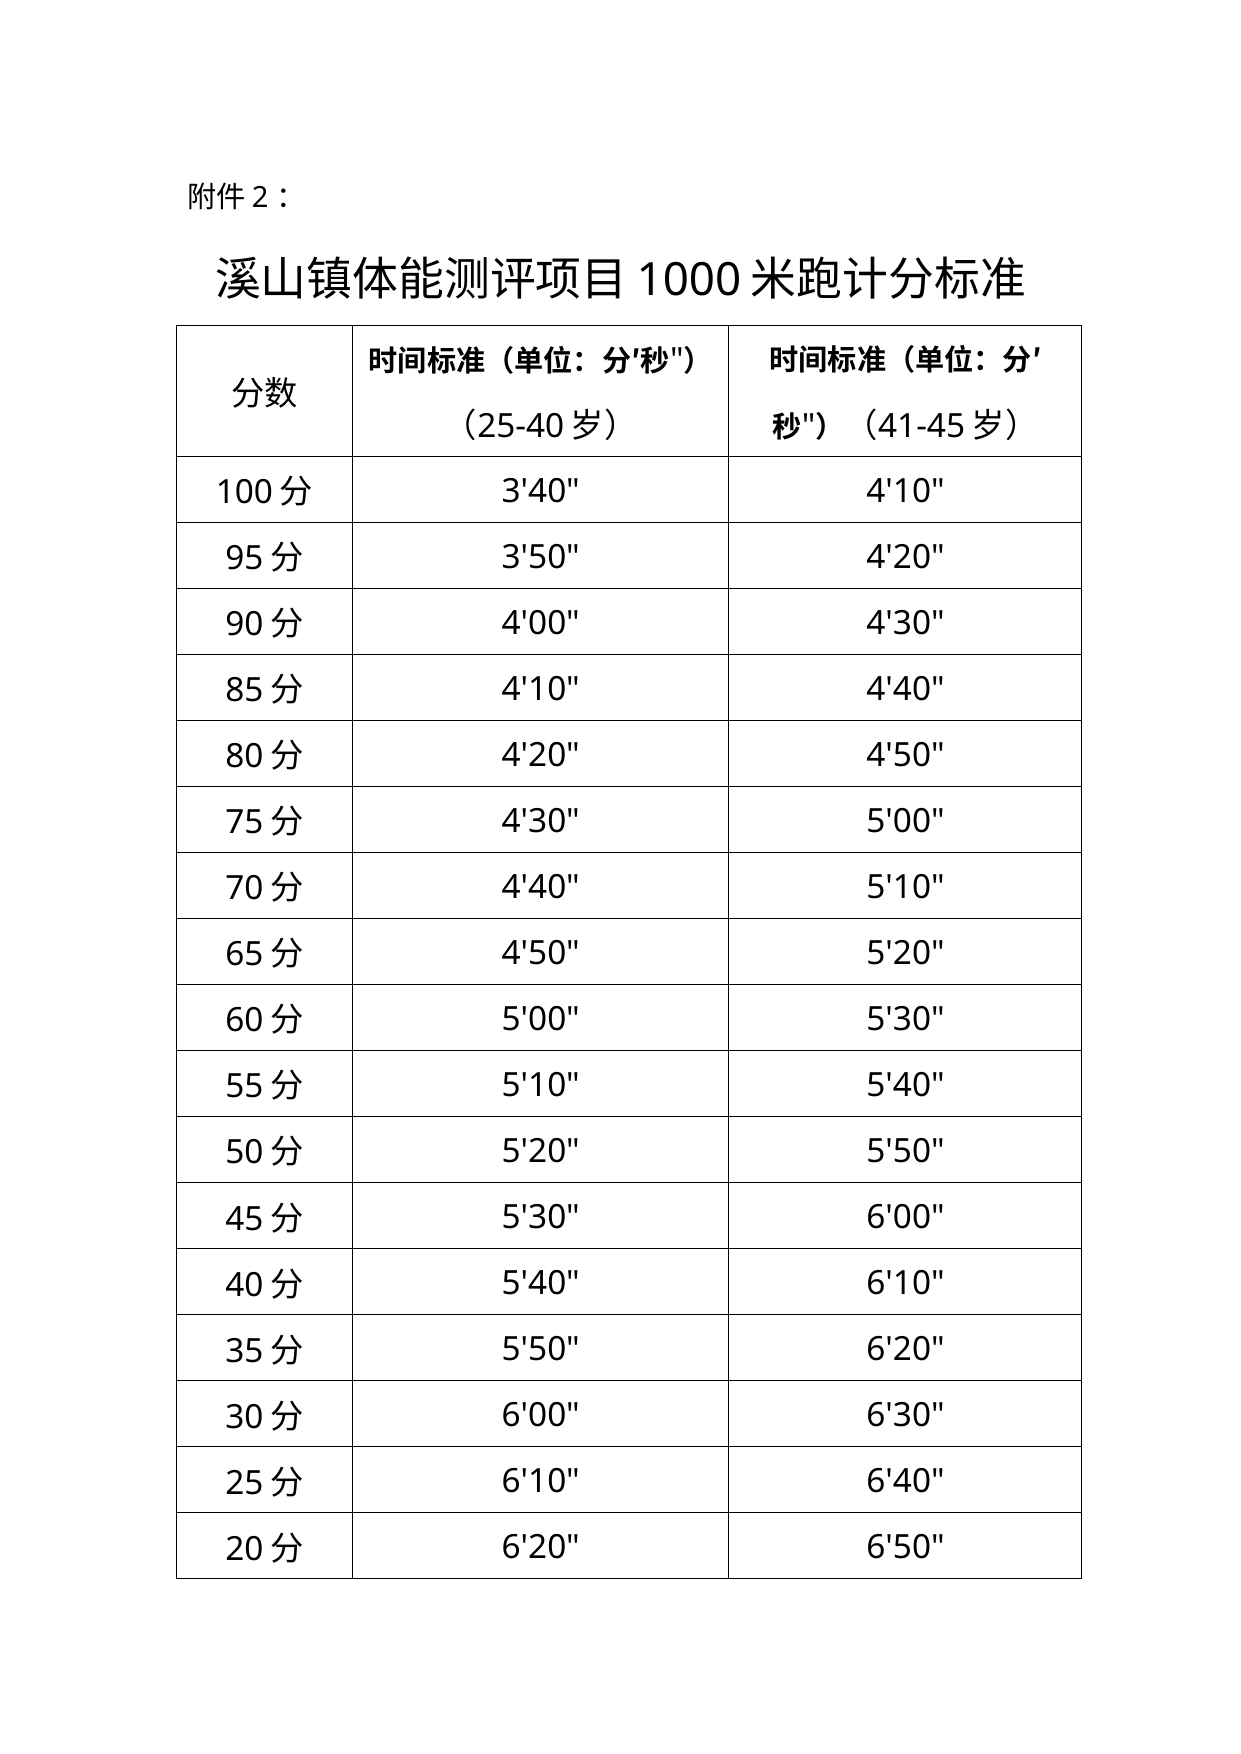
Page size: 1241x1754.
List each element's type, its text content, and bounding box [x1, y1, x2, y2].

table_cell 5'00" [353, 985, 728, 1050]
table_cell 70分 [177, 853, 352, 918]
table_cell 3'40" [353, 457, 728, 522]
table_cell 6'00" [353, 1381, 728, 1446]
table_cell 45分 [177, 1183, 352, 1248]
table_cell 95分 [177, 523, 352, 588]
table_cell 6'40" [729, 1447, 1081, 1512]
table_cell 4'10" [353, 655, 728, 720]
table_header 时间标准（单位：分′秒"）（25-40岁） [353, 326, 728, 456]
table_cell 5'20" [729, 919, 1081, 984]
table_cell 4'40" [729, 655, 1081, 720]
table_cell 55分 [177, 1051, 352, 1116]
table_cell 6'30" [729, 1381, 1081, 1446]
table_cell 5'30" [729, 985, 1081, 1050]
table_cell 6'00" [729, 1183, 1081, 1248]
table_cell 5'50" [353, 1315, 728, 1380]
table_cell 4'50" [729, 721, 1081, 786]
table_cell 65分 [177, 919, 352, 984]
table_cell 4'50" [353, 919, 728, 984]
table_cell 5'00" [729, 787, 1081, 852]
table_cell 5'20" [353, 1117, 728, 1182]
table_cell 4'40" [353, 853, 728, 918]
table_cell 5'30" [353, 1183, 728, 1248]
table_cell 4'20" [353, 721, 728, 786]
table_cell 4'00" [353, 589, 728, 654]
table_cell 90分 [177, 589, 352, 654]
table_cell 35分 [177, 1315, 352, 1380]
table_cell 80分 [177, 721, 352, 786]
table_header 时间标准（单位：分′秒"）（41-45岁） [729, 326, 1081, 456]
table_cell 60分 [177, 985, 352, 1050]
table_cell 4'30" [353, 787, 728, 852]
table_cell 75分 [177, 787, 352, 852]
text 附件2 ： [187, 162, 1053, 227]
table_cell 5'50" [729, 1117, 1081, 1182]
table_cell 30分 [177, 1381, 352, 1446]
table_cell 3'50" [353, 523, 728, 588]
table_cell 20分 [177, 1513, 352, 1578]
table_cell 4'30" [729, 589, 1081, 654]
text 溪山镇体能测评项目1000米跑计分标准 [187, 227, 1053, 324]
table_cell 40分 [177, 1249, 352, 1314]
table_cell 6'20" [353, 1513, 728, 1578]
table_header 分数 [177, 326, 352, 456]
table_cell 6'20" [729, 1315, 1081, 1380]
table_cell 5'40" [353, 1249, 728, 1314]
table_cell 50分 [177, 1117, 352, 1182]
table_cell 100分 [177, 457, 352, 522]
table_cell 85分 [177, 655, 352, 720]
table_cell 6'10" [353, 1447, 728, 1512]
table_cell 5'10" [729, 853, 1081, 918]
table_cell 25分 [177, 1447, 352, 1512]
table_cell 5'40" [729, 1051, 1081, 1116]
table_cell 5'10" [353, 1051, 728, 1116]
table_cell 4'20" [729, 523, 1081, 588]
table_cell 4'10" [729, 457, 1081, 522]
table_cell 6'50" [729, 1513, 1081, 1578]
table_cell 6'10" [729, 1249, 1081, 1314]
